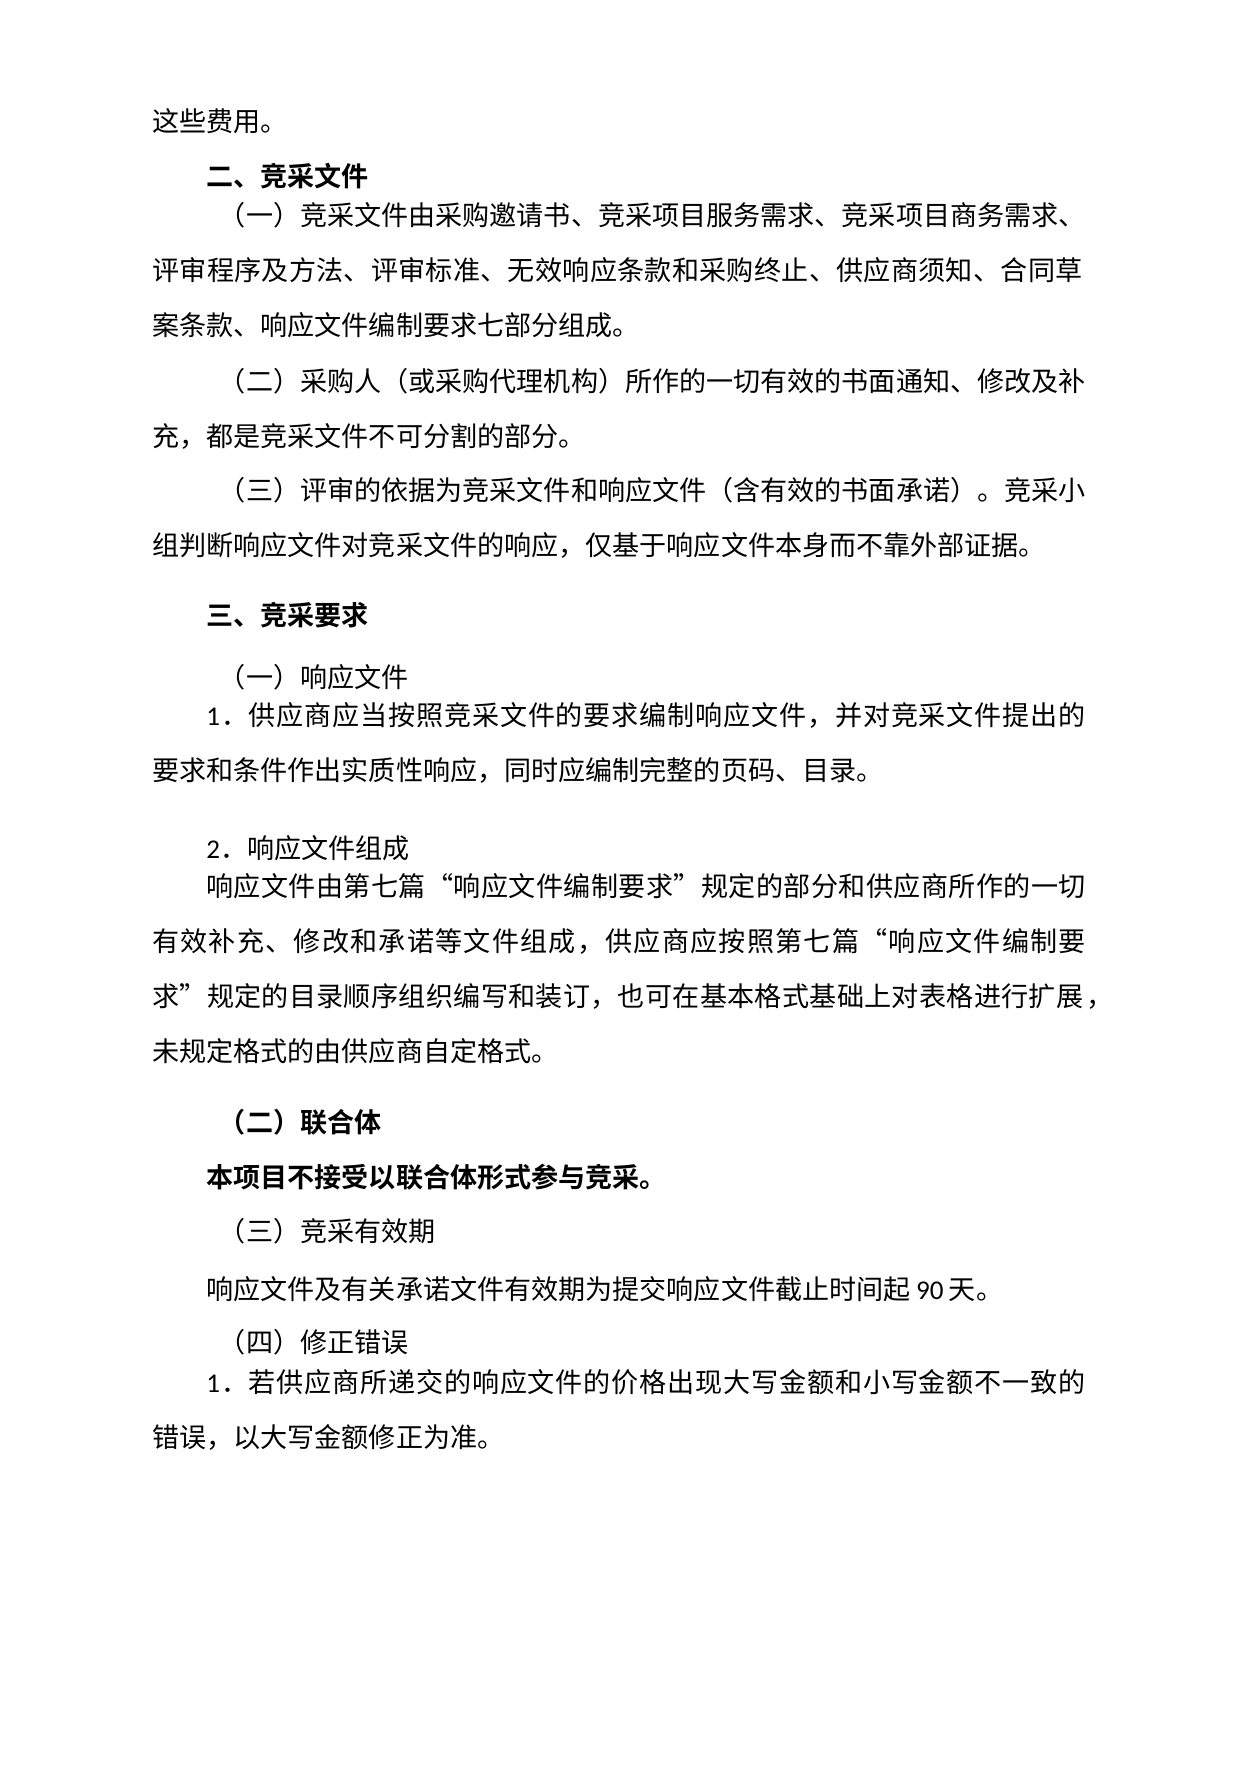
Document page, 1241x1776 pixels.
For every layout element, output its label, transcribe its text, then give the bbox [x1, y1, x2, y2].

text （二）联合体 [150, 1101, 1090, 1140]
text 响应文件由第七篇“响应文件编制要求”规定的部分和供应商所作的一切有效补充、修改和承诺等文件组成，供应商应按照第七篇“响应文件编制要求”规定的目录顺序组织编写和装订，也可在基本格式基础上对表格进行扩展，未规定格式的由供应商自定格式。 [152, 865, 1086, 1069]
text 1．供应商应当按照竞采文件的要求编制响应文件，并对竞采文件提出的要求和条件作出实质性响应，同时应编制完整的页码、目录。 [152, 694, 1086, 788]
text （一）响应文件 [150, 663, 1090, 694]
text （一）竞采文件由采购邀请书、竞采项目服务需求、竞采项目商务需求、评审程序及方法、评审标准、无效响应条款和采购终止、供应商须知、合同草案条款、响应文件编制要求七部分组成。 [152, 194, 1086, 343]
text （四）修正错误 [150, 1322, 1090, 1361]
text 三、竞采要求 [150, 594, 1090, 633]
text 二、竞采文件 [150, 155, 1090, 194]
text 响应文件及有关承诺文件有效期为提交响应文件截止时间起90天。 [150, 1268, 1090, 1307]
text （三）竞采有效期 [150, 1210, 1090, 1249]
text 1．若供应商所递交的响应文件的价格出现大写金额和小写金额不一致的错误，以大写金额修正为准。 [152, 1361, 1086, 1455]
text 2．响应文件组成 [150, 834, 1090, 865]
text 本项目不接受以联合体形式参与竞采。 [150, 1157, 1090, 1196]
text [152, 100, 1086, 139]
text （三）评审的依据为竞采文件和响应文件（含有效的书面承诺）。竞采小组判断响应文件对竞采文件的响应，仅基于响应文件本身而不靠外部证据。 [152, 469, 1086, 563]
text （二）采购人（或采购代理机构）所作的一切有效的书面通知、修改及补充，都是竞采文件不可分割的部分。 [152, 359, 1086, 454]
